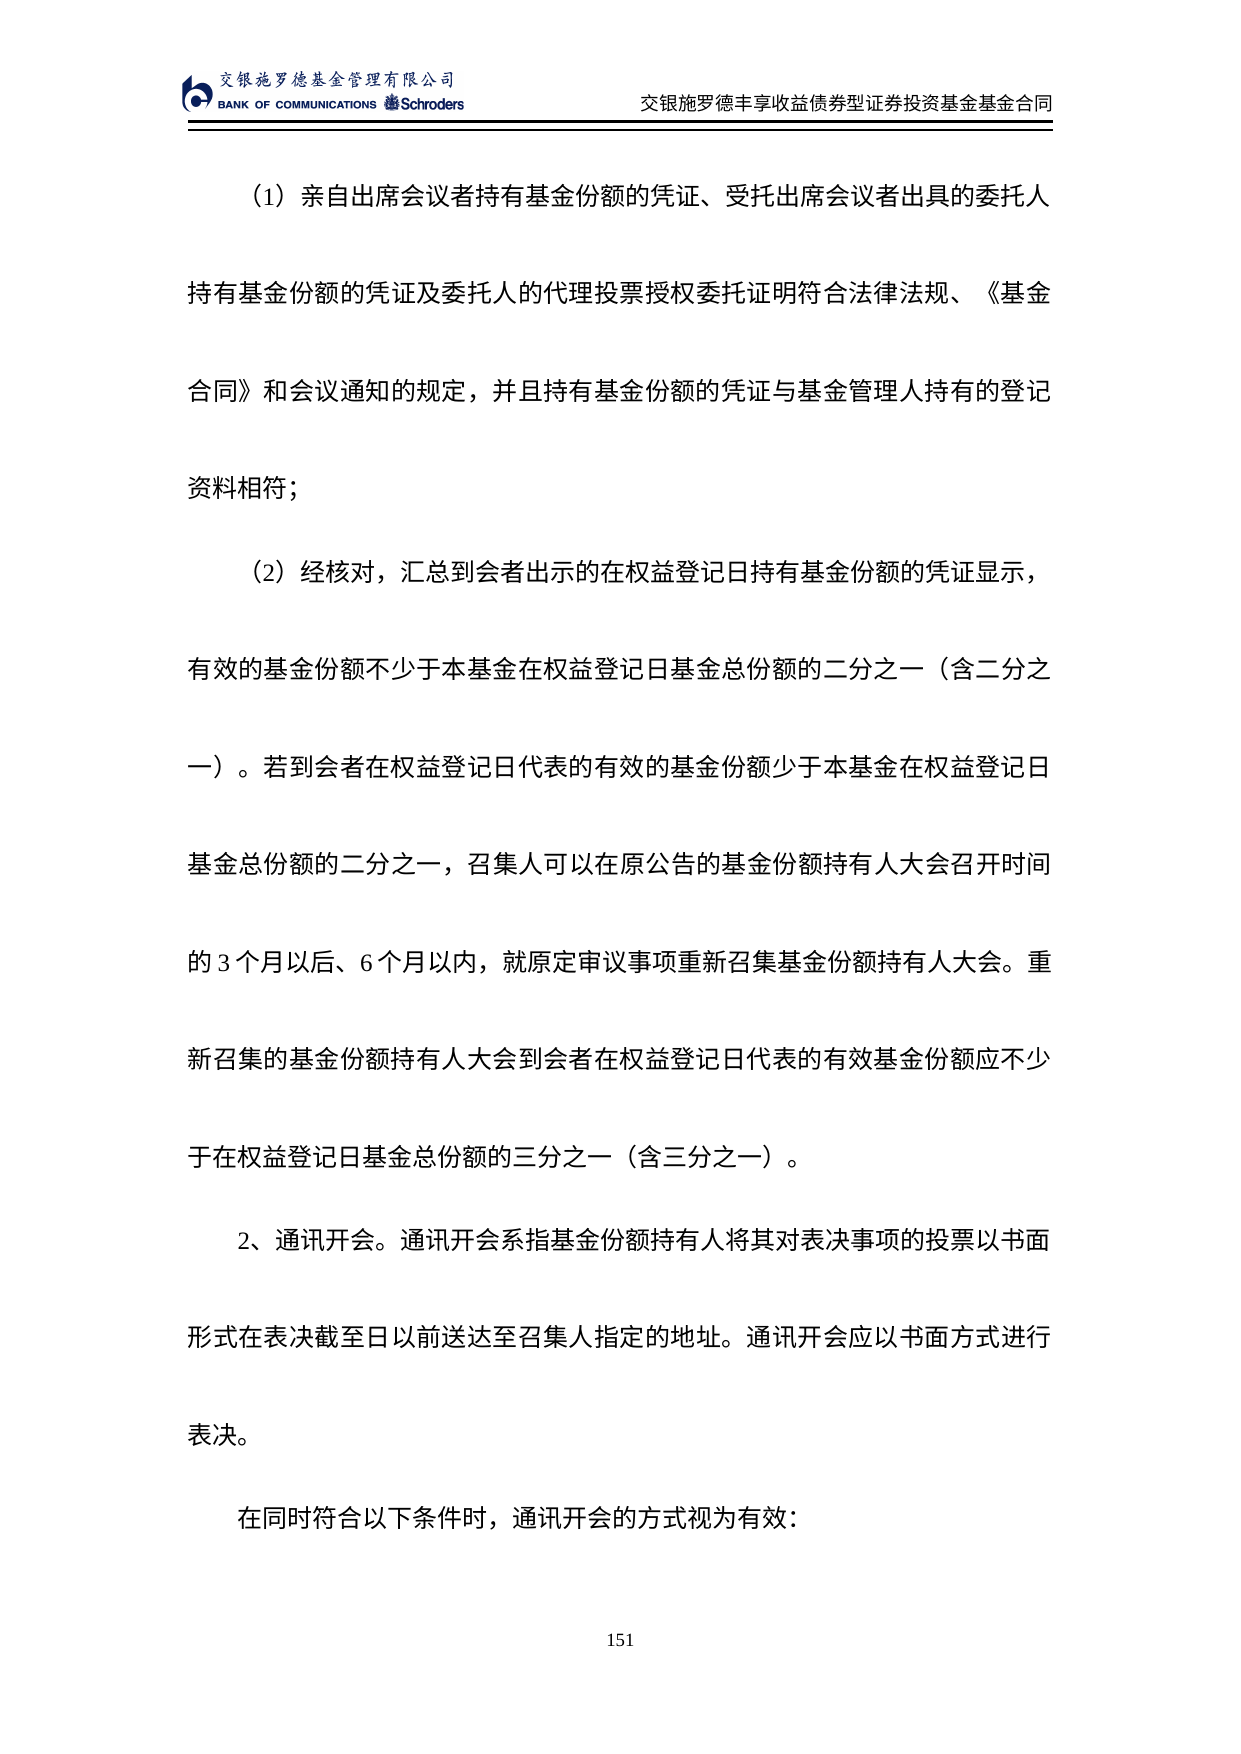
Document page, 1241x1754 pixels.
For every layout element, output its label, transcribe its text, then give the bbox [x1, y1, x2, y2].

text 在同时符合以下条件时，通讯开会的方式视为有效： [187, 1484, 1053, 1549]
text （2）经核对，汇总到会者出示的在权益登记日持有基金份额的凭证显示，有效的基金份额不少于本基金在权益登记日基金总份额的二分之一（含二分之一）。若到会者在权益登记日代表的有效的基金份额少于本基金在权益登记日基金总份额的二分之一，召集人可以在原公告的基金份额持有人大会召开时间的3个月以后、6个月以内，就原定审议事项重新召集基金份额持有人大会。重新召集的基金份额持有人大会到会者在权益登记日代表的有效基金份额应不少于在权益登记日基金总份额的三分之一（含三分之一）。 [187, 538, 1053, 1188]
text 2、通讯开会。通讯开会系指基金份额持有人将其对表决事项的投票以书面形式在表决截至日以前送达至召集人指定的地址。通讯开会应以书面方式进行表决。 [187, 1206, 1053, 1466]
text （1）亲自出席会议者持有基金份额的凭证、受托出席会议者出具的委托人持有基金份额的凭证及委托人的代理投票授权委托证明符合法律法规、《基金合同》和会议通知的规定，并且持有基金份额的凭证与基金管理人持有的登记资料相符； [187, 162, 1053, 519]
picture [182, 71, 464, 112]
